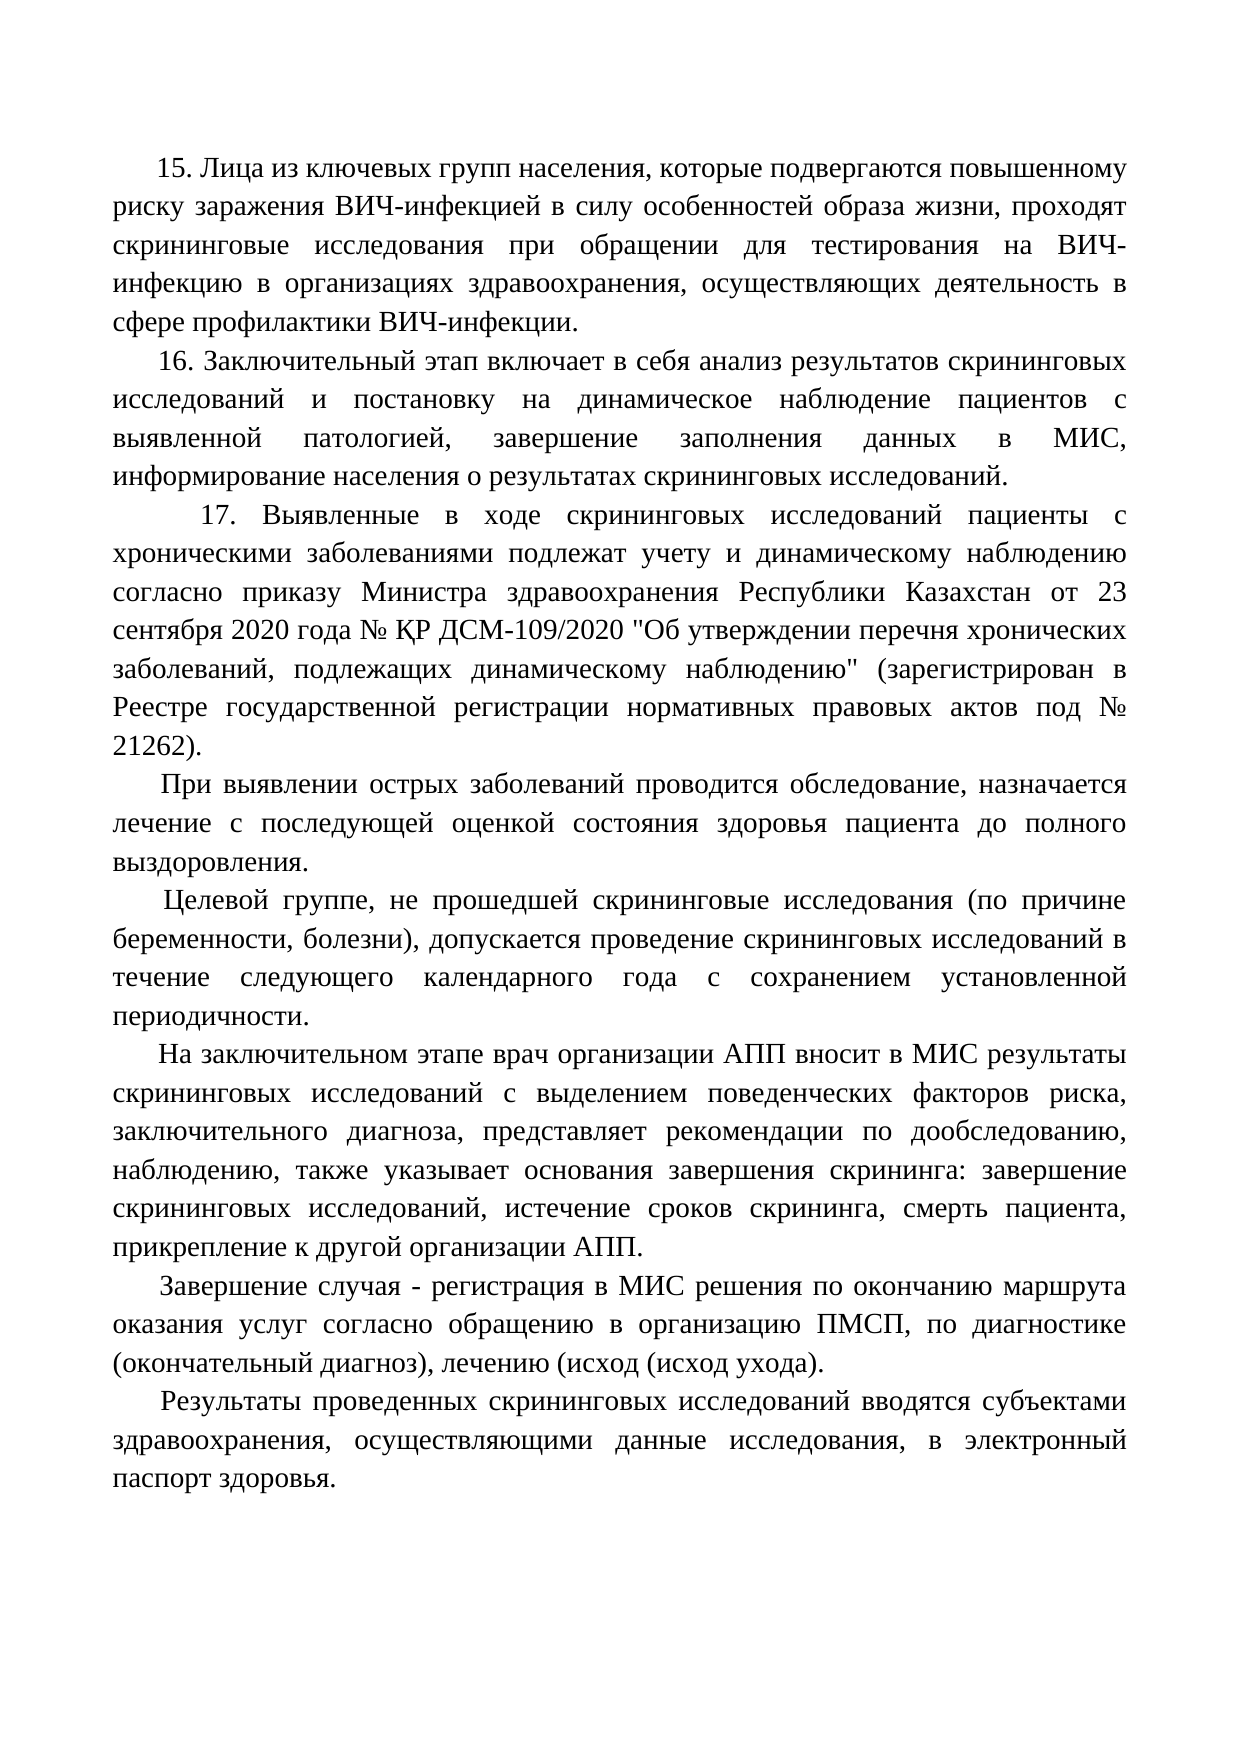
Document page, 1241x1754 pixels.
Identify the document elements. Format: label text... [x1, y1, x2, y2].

text 16. Заключительный этап включает в себя анализ результатов скрининговых исследований и постановку на динамическое наблюдение пациентов с выявленной патологией, завершение заполнения данных в МИС, информирование населения о результатах скрининговых исследований. [112, 343, 1128, 492]
text Завершение случая - регистрация в МИС решения по окончанию маршрута оказания услуг согласно обращению в организацию ПМСП, по диагностике (окончательный диагноз), лечению (исход (исход ухода). [112, 1268, 1128, 1378]
text 17. Выявленные в ходе скрининговых исследований пациенты с хроническими заболеваниями подлежат учету и динамическому наблюдению согласно приказу Министра здравоохранения Республики Казахстан от 23 сентября 2020 года № ҚР ДСМ-109/2020 "Об утверждении перечня хронических заболеваний, подлежащих динамическому наблюдению" (зарегистрирован в Реестре государственной регистрации нормативных правовых актов под № 21262). [112, 497, 1128, 762]
text Целевой группе, не прошедшей скрининговые исследования (по причине беременности, болезни), допускается проведение скрининговых исследований в течение следующего календарного года с сохранением установленной периодичности. [112, 882, 1128, 1031]
text При выявлении острых заболеваний проводится обследование, назначается лечение с последующей оценкой состояния здоровья пациента до полного выздоровления. [112, 767, 1128, 877]
text На заключительном этапе врач организации АПП вносит в МИС результаты скрининговых исследований с выделением поведенческих факторов риска, заключительного диагноза, представляет рекомендации по дообследованию, наблюдению, также указывает основания завершения скрининга: завершение скрининговых исследований, истечение сроков скрининга, смерть пациента, прикрепление к другой организации АПП. [112, 1036, 1128, 1263]
text 15. Лица из ключевых групп населения, которые подвергаются повышенному риску заражения ВИЧ-инфекцией в силу особенностей образа жизни, проходят скрининговые исследования при обращении для тестирования на ВИЧ-инфекцию в организациях здравоохранения, осуществляющих деятельность в сфере профилактики ВИЧ-инфекции. [112, 150, 1128, 338]
text Результаты проведенных скрининговых исследований вводятся субъектами здравоохранения, осуществляющими данные исследования, в электронный паспорт здоровья. [112, 1383, 1128, 1494]
